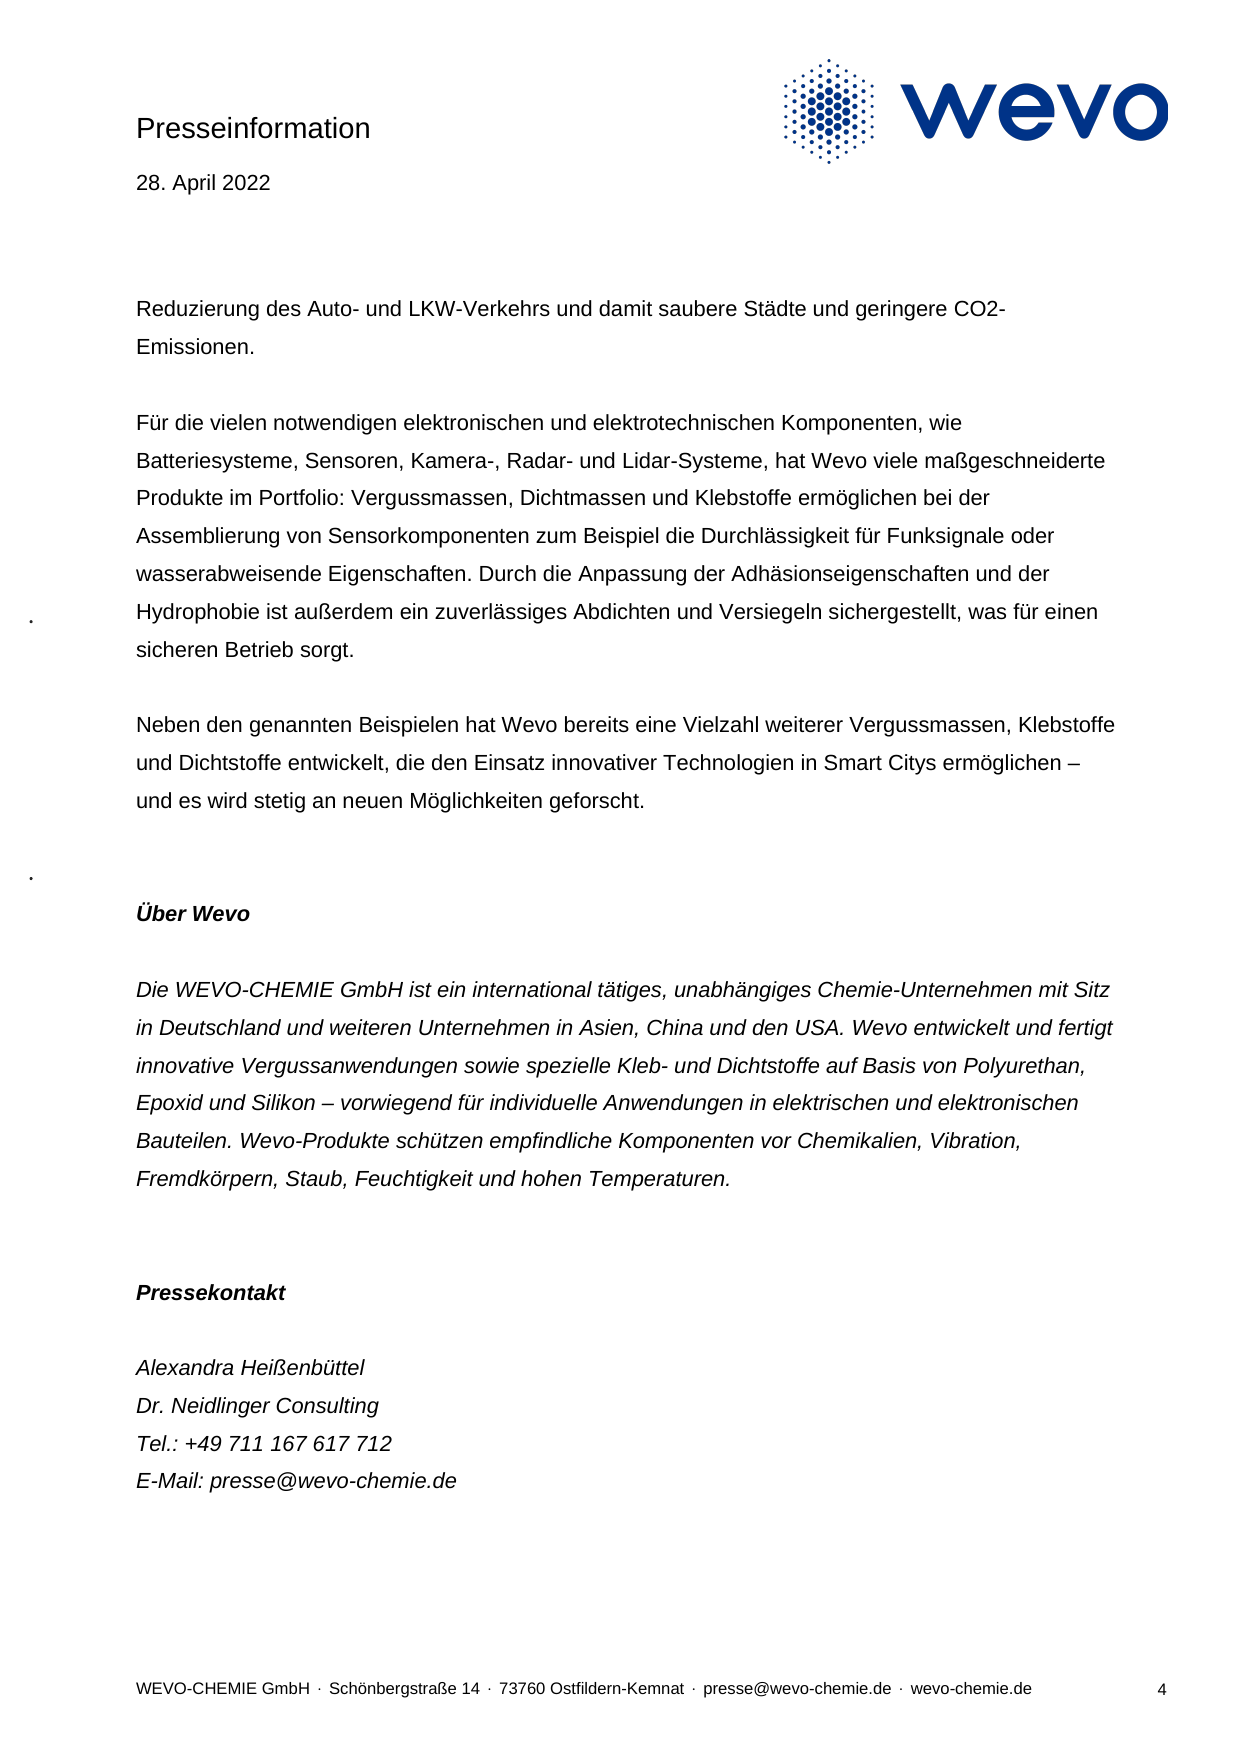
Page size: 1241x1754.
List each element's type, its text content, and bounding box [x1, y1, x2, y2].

text Pressekontakt [136, 1279, 1122, 1304]
text Alexandra Heißenbüttel [136, 1355, 1122, 1380]
text Die WEVO-CHEMIE GmbH ist ein international tätiges, unabhängiges Chemie-Unternehmen mit Sitz in Deutschland und weiteren Unternehmen in Asien, China und den USA. Wevo entwickelt und fertigt innovative Vergussanwendungen sowie spezielle Kleb- und Dichtstoffe auf Basis von Polyurethan, Epoxid und Silikon – vorwiegend für individuelle Anwendungen in elektrischen und elektronischen Bauteilen. Wevo-Produkte schützen empfindliche Komponenten vor Chemikalien, Vibration, Fremdkörpern, Staub, Feuchtigkeit und hohen Temperaturen. [136, 977, 1122, 1191]
text E-Mail: presse@wevo-chemie.de [136, 1468, 1122, 1494]
text Tel.: +49 711 167 617 712 [136, 1431, 1122, 1456]
text Über Wevo [136, 901, 1122, 926]
text Neben den genannten Beispielen hat Wevo bereits eine Vielzahl weiterer Vergussmassen, Klebstoffe und Dichtstoffe entwickelt, die den Einsatz innovativer Technologien in Smart Citys ermöglichen – und es wird stetig an neuen Möglichkeiten geforscht. [136, 712, 1122, 813]
text Dr. Neidlinger Consulting [136, 1393, 1122, 1418]
text Für die vielen notwendigen elektronischen und elektrotechnischen Komponenten, wie Batteriesysteme, Sensoren, Kamera-, Radar- und Lidar-Systeme, hat Wevo viele maßgeschneiderte Produkte im Portfolio: Vergussmassen, Dichtmassen und Klebstoffe ermöglichen bei der Assemblierung von Sensorkomponenten zum Beispiel die Durchlässigkeit für Funksignale oder wasserabweisende Eigenschaften. Durch die Anpassung der Adhäsionseigenschaften und der Hydrophobie ist außerdem ein zuverlässiges Abdichten und Versiegeln sichergestellt, was für einen sicheren Betrieb sorgt. [136, 410, 1122, 662]
picture [784, 59, 1168, 164]
